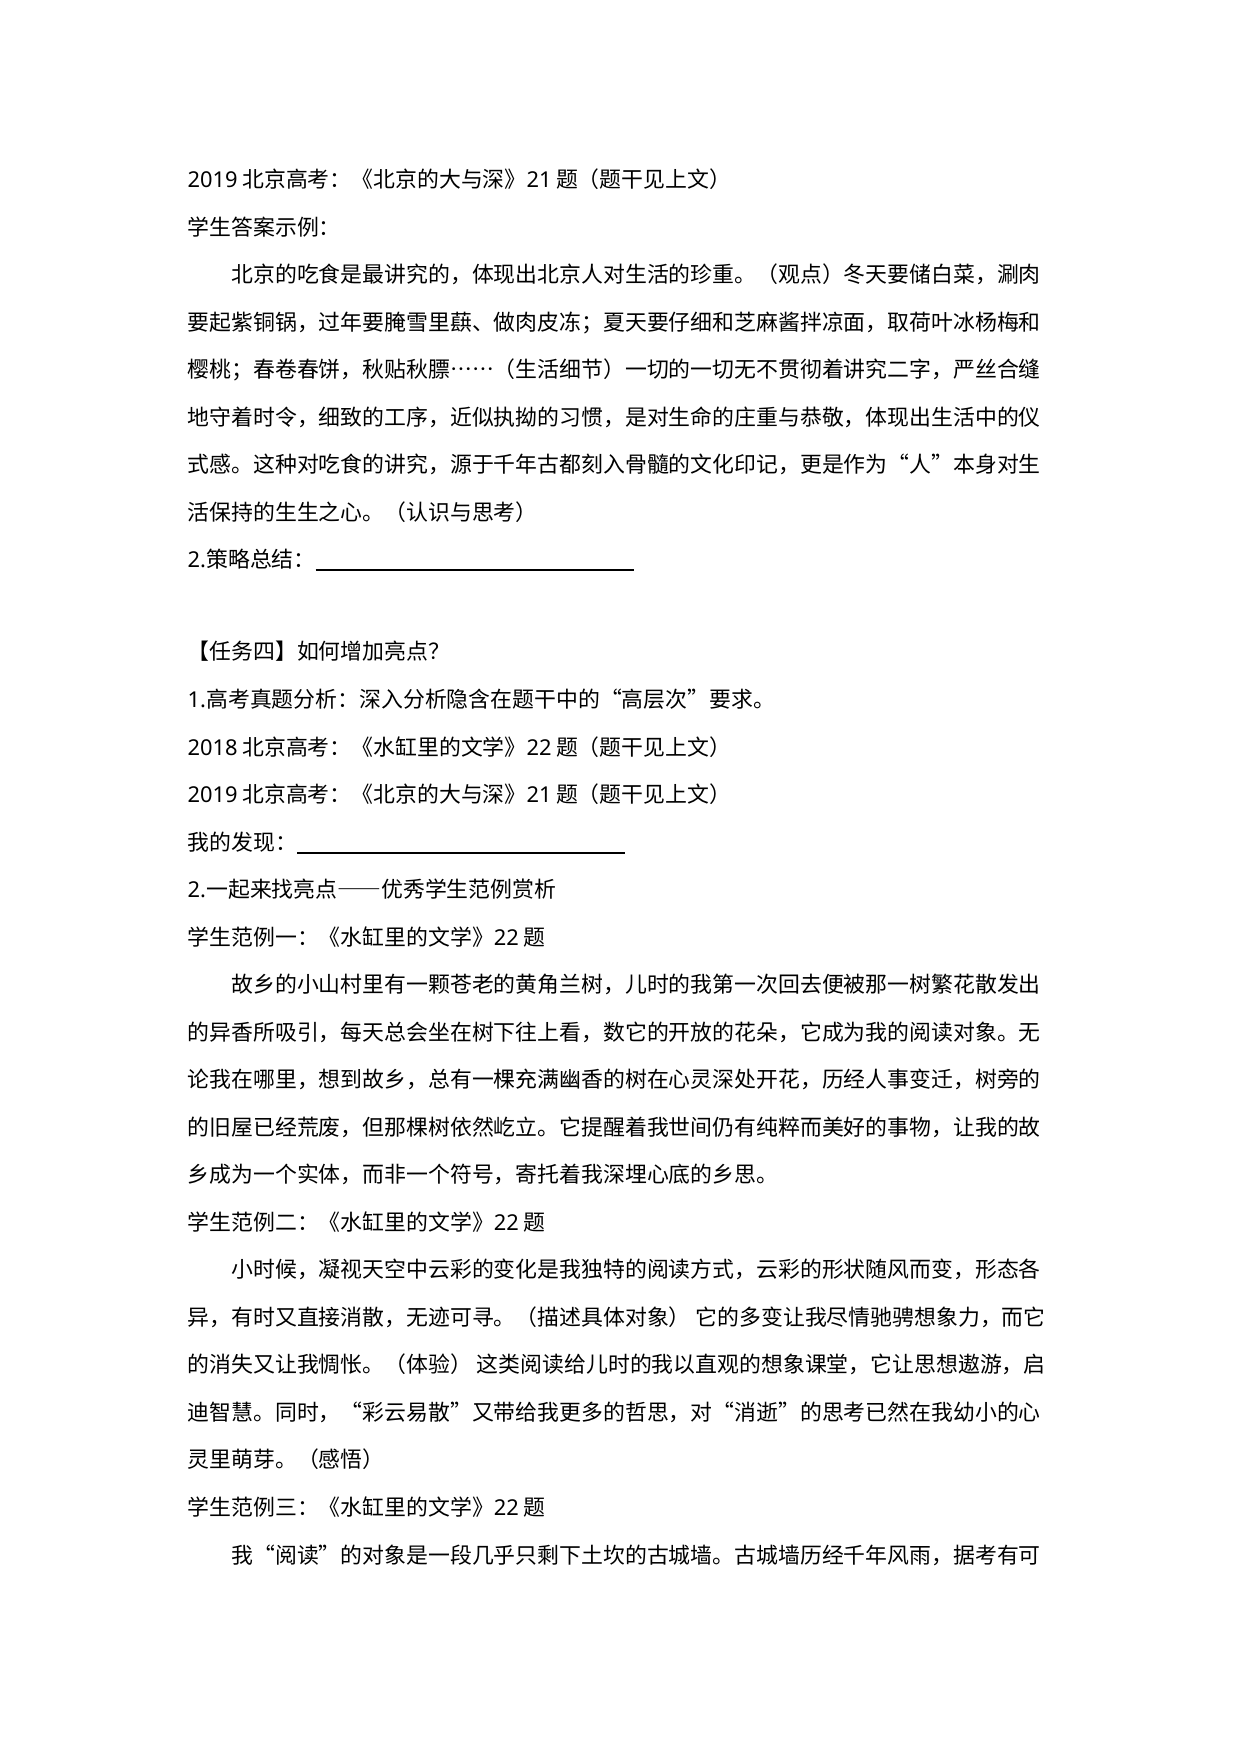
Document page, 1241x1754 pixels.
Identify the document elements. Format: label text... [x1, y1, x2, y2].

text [187, 1538, 1053, 1569]
text 故乡的小山村里有一颗苍老的黄角兰树，儿时的我第一次回去便被那一树繁花散发出的异香所吸引，每天总会坐在树下往上看，数它的开放的花朵，它成为我的阅读对象。无论我在哪里，想到故乡，总有一棵充满幽香的树在心灵深处开花，历经人事变迁，树旁的的旧屋已经荒废，但那棵树依然屹立。它提醒着我世间仍有纯粹而美好的事物，让我的故乡成为一个实体，而非一个符号，寄托着我深埋心底的乡思。 [187, 967, 1053, 1189]
text 2019北京高考：《北京的大与深》21题（题干见上文） [187, 777, 1053, 809]
text 学生范例一：《水缸里的文学》22题 [187, 920, 1053, 952]
text 学生范例三：《水缸里的文学》22题 [187, 1490, 1053, 1522]
text 2019北京高考：《北京的大与深》21题（题干见上文） [187, 162, 1053, 194]
text 学生答案示例： [187, 209, 1053, 241]
text 2018北京高考：《水缸里的文学》22题（题干见上文） [187, 729, 1053, 761]
text 学生范例二：《水缸里的文学》22题 [187, 1205, 1053, 1237]
text 小时候，凝视天空中云彩的变化是我独特的阅读方式，云彩的形状随风而变，形态各异，有时又直接消散，无迹可寻。（描述具体对象） 它的多变让我尽情驰骋想象力，而它的消失又让我惆怅。（体验） 这类阅读给儿时的我以直观的想象课堂，它让思想遨游，启迪智慧。同时，“彩云易散”又带给我更多的哲思，对“消逝”的思考已然在我幼小的心灵里萌芽。（感悟） [187, 1252, 1053, 1474]
text 北京的吃食是最讲究的，体现出北京人对生活的珍重。（观点）冬天要储白菜，涮肉要起紫铜锅，过年要腌雪里蕻、做肉皮冻；夏天要仔细和芝麻酱拌凉面，取荷叶冰杨梅和樱桃；春卷春饼，秋贴秋膘……（生活细节）一切的一切无不贯彻着讲究二字，严丝合缝地守着时令，细致的工序，近似执拗的习惯，是对生命的庄重与恭敬，体现出生活中的仪式感。这种对吃食的讲究，源于千年古都刻入骨髓的文化印记，更是作为“人”本身对生活保持的生生之心。（认识与思考） [187, 257, 1053, 526]
text 【任务四】如何增加亮点？ [187, 634, 1053, 666]
text 我的发现： [187, 825, 1053, 856]
text 2.一起来找亮点——优秀学生范例赏析 [187, 872, 1053, 904]
text 2.策略总结： [187, 542, 1053, 574]
text 1.高考真题分析：深入分析隐含在题干中的“高层次”要求。 [187, 682, 1053, 714]
